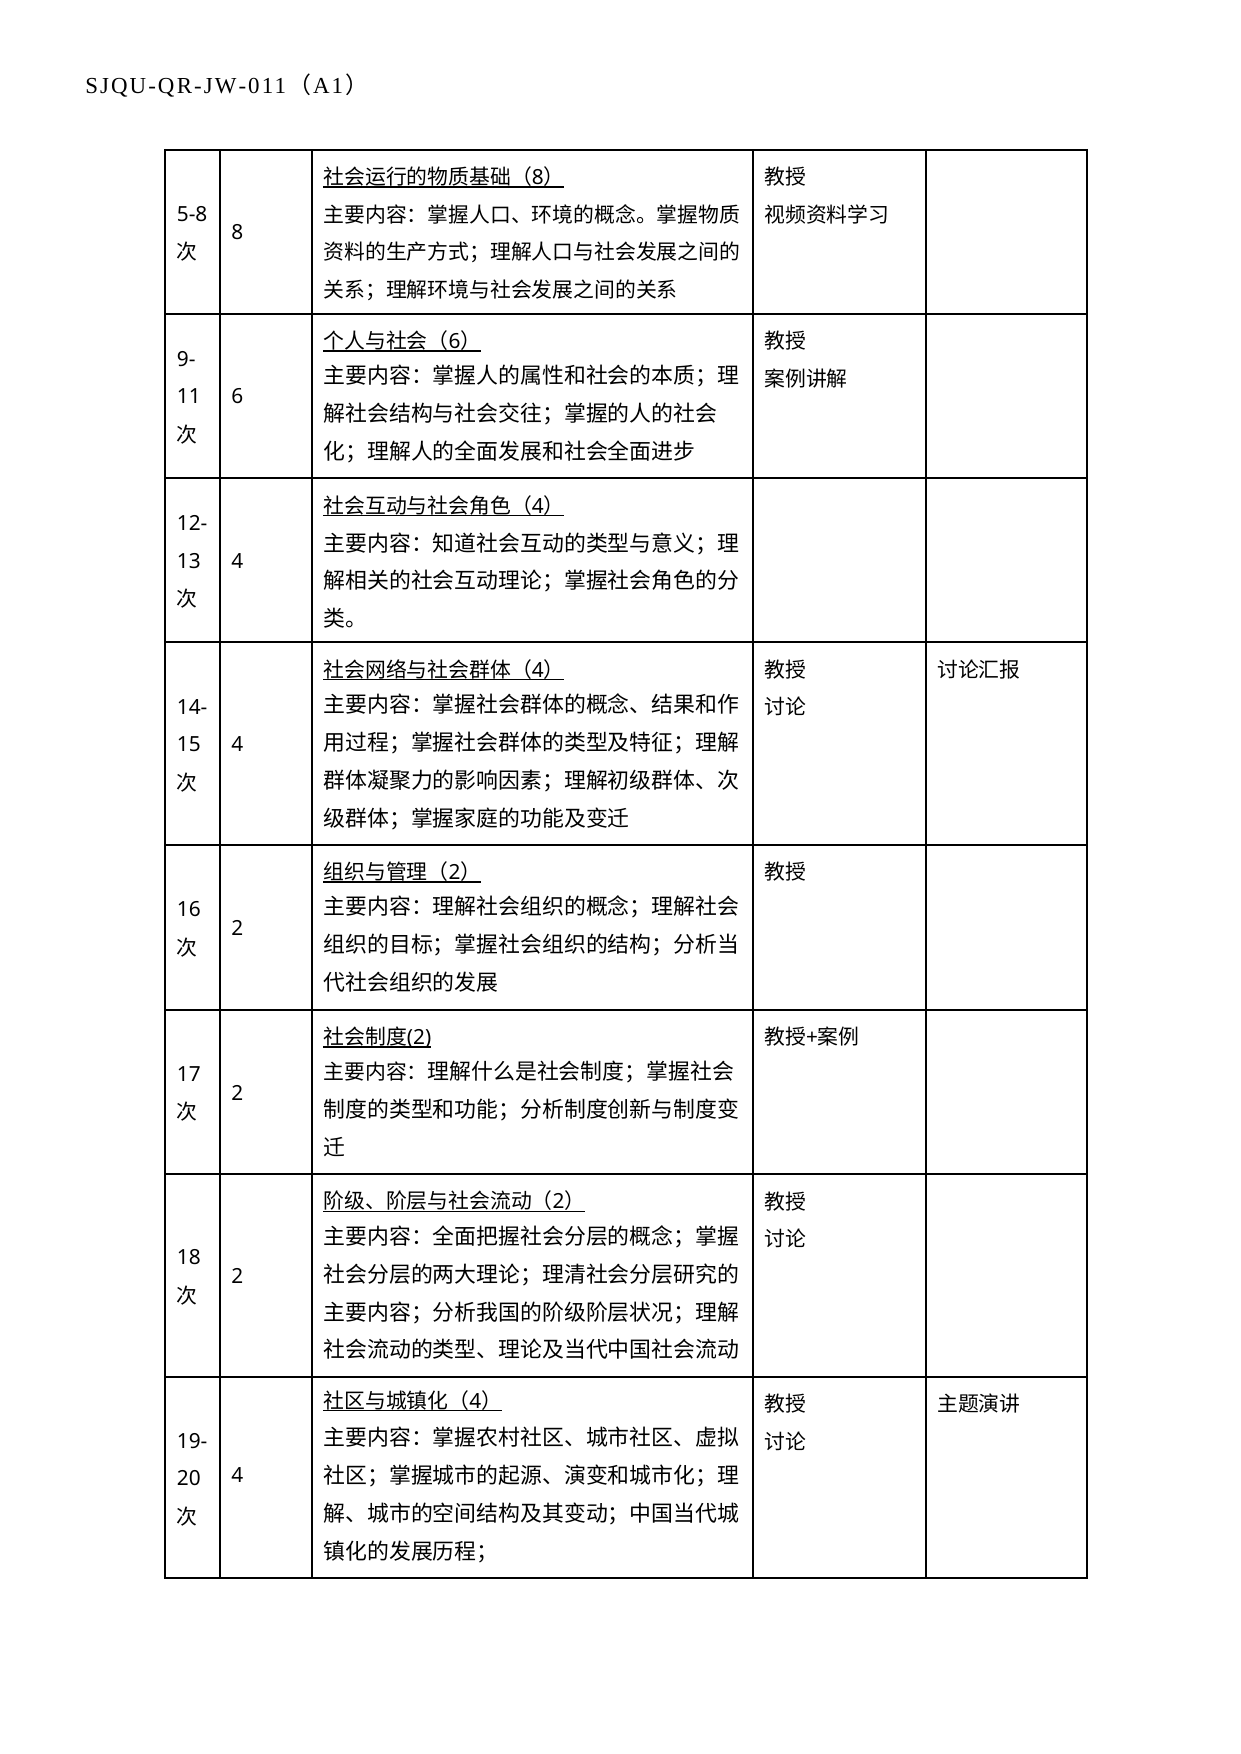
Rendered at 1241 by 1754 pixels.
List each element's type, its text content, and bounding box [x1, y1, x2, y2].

table_cell 4 [221, 479, 311, 641]
table_cell 教授 案例讲解 [754, 315, 925, 477]
table_cell 18次 [166, 1175, 219, 1376]
table_cell 19-20次 [166, 1378, 219, 1577]
table_cell 社区与城镇化（4） 主要内容：掌握农村社区、城市社区、虚拟社区；掌握城市的起源、演变和城市化；理解、城市的空间结构及其变动；中国当代城镇化的发展历程； [313, 1378, 752, 1577]
table_cell [754, 479, 925, 641]
table_cell 主题演讲 [927, 1378, 1086, 1577]
table_cell 社会运行的物质基础（8） 主要内容：掌握人口、环境的概念。掌握物质资料的生产方式；理解人口与社会发展之间的关系；理解环境与社会发展之间的关系 [313, 151, 752, 313]
table_cell [927, 1011, 1086, 1173]
table_cell 2 [221, 1011, 311, 1173]
table_cell 16次 [166, 846, 219, 1008]
table_cell 14-15次 [166, 643, 219, 844]
table_cell [927, 1175, 1086, 1376]
table_cell 组织与管理（2） 主要内容：理解社会组织的概念；理解社会组织的目标；掌握社会组织的结构；分析当代社会组织的发展 [313, 846, 752, 1008]
table_cell [927, 479, 1086, 641]
table_cell 教授 [754, 846, 925, 1008]
table_cell [927, 151, 1086, 313]
table_cell 教授 讨论 [754, 1175, 925, 1376]
table_cell 6 [221, 315, 311, 477]
table_cell 2 [221, 1175, 311, 1376]
table_cell 社会互动与社会角色（4） 主要内容：知道社会互动的类型与意义；理解相关的社会互动理论；掌握社会角色的分类。 [313, 479, 752, 641]
table_cell 社会制度(2) 主要内容：理解什么是社会制度；掌握社会制度的类型和功能；分析制度创新与制度变迁 [313, 1011, 752, 1173]
table_cell 阶级、阶层与社会流动（2） 主要内容：全面把握社会分层的概念；掌握社会分层的两大理论；理清社会分层研究的主要内容；分析我国的阶级阶层状况；理解社会流动的类型、理论及当代中国社会流动 [313, 1175, 752, 1376]
table_cell 教授 视频资料学习 [754, 151, 925, 313]
table_cell 讨论汇报 [927, 643, 1086, 844]
table_cell 教授 讨论 [754, 1378, 925, 1577]
table_cell 4 [221, 643, 311, 844]
table_cell 教授+案例 [754, 1011, 925, 1173]
table_cell 12-13次 [166, 479, 219, 641]
table_cell [927, 315, 1086, 477]
table_cell 4 [221, 1378, 311, 1577]
table_cell 5-8次 [166, 151, 219, 313]
table_cell 教授 讨论 [754, 643, 925, 844]
table_cell [927, 846, 1086, 1008]
table_cell 个人与社会（6） 主要内容：掌握人的属性和社会的本质；理解社会结构与社会交往；掌握的人的社会化；理解人的全面发展和社会全面进步 [313, 315, 752, 477]
table_cell 2 [221, 846, 311, 1008]
table_cell 8 [221, 151, 311, 313]
table_cell 17次 [166, 1011, 219, 1173]
table_cell 社会网络与社会群体（4） 主要内容：掌握社会群体的概念、结果和作用过程；掌握社会群体的类型及特征；理解群体凝聚力的影响因素；理解初级群体、次级群体；掌握家庭的功能及变迁 [313, 643, 752, 844]
table_cell 9-11次 [166, 315, 219, 477]
